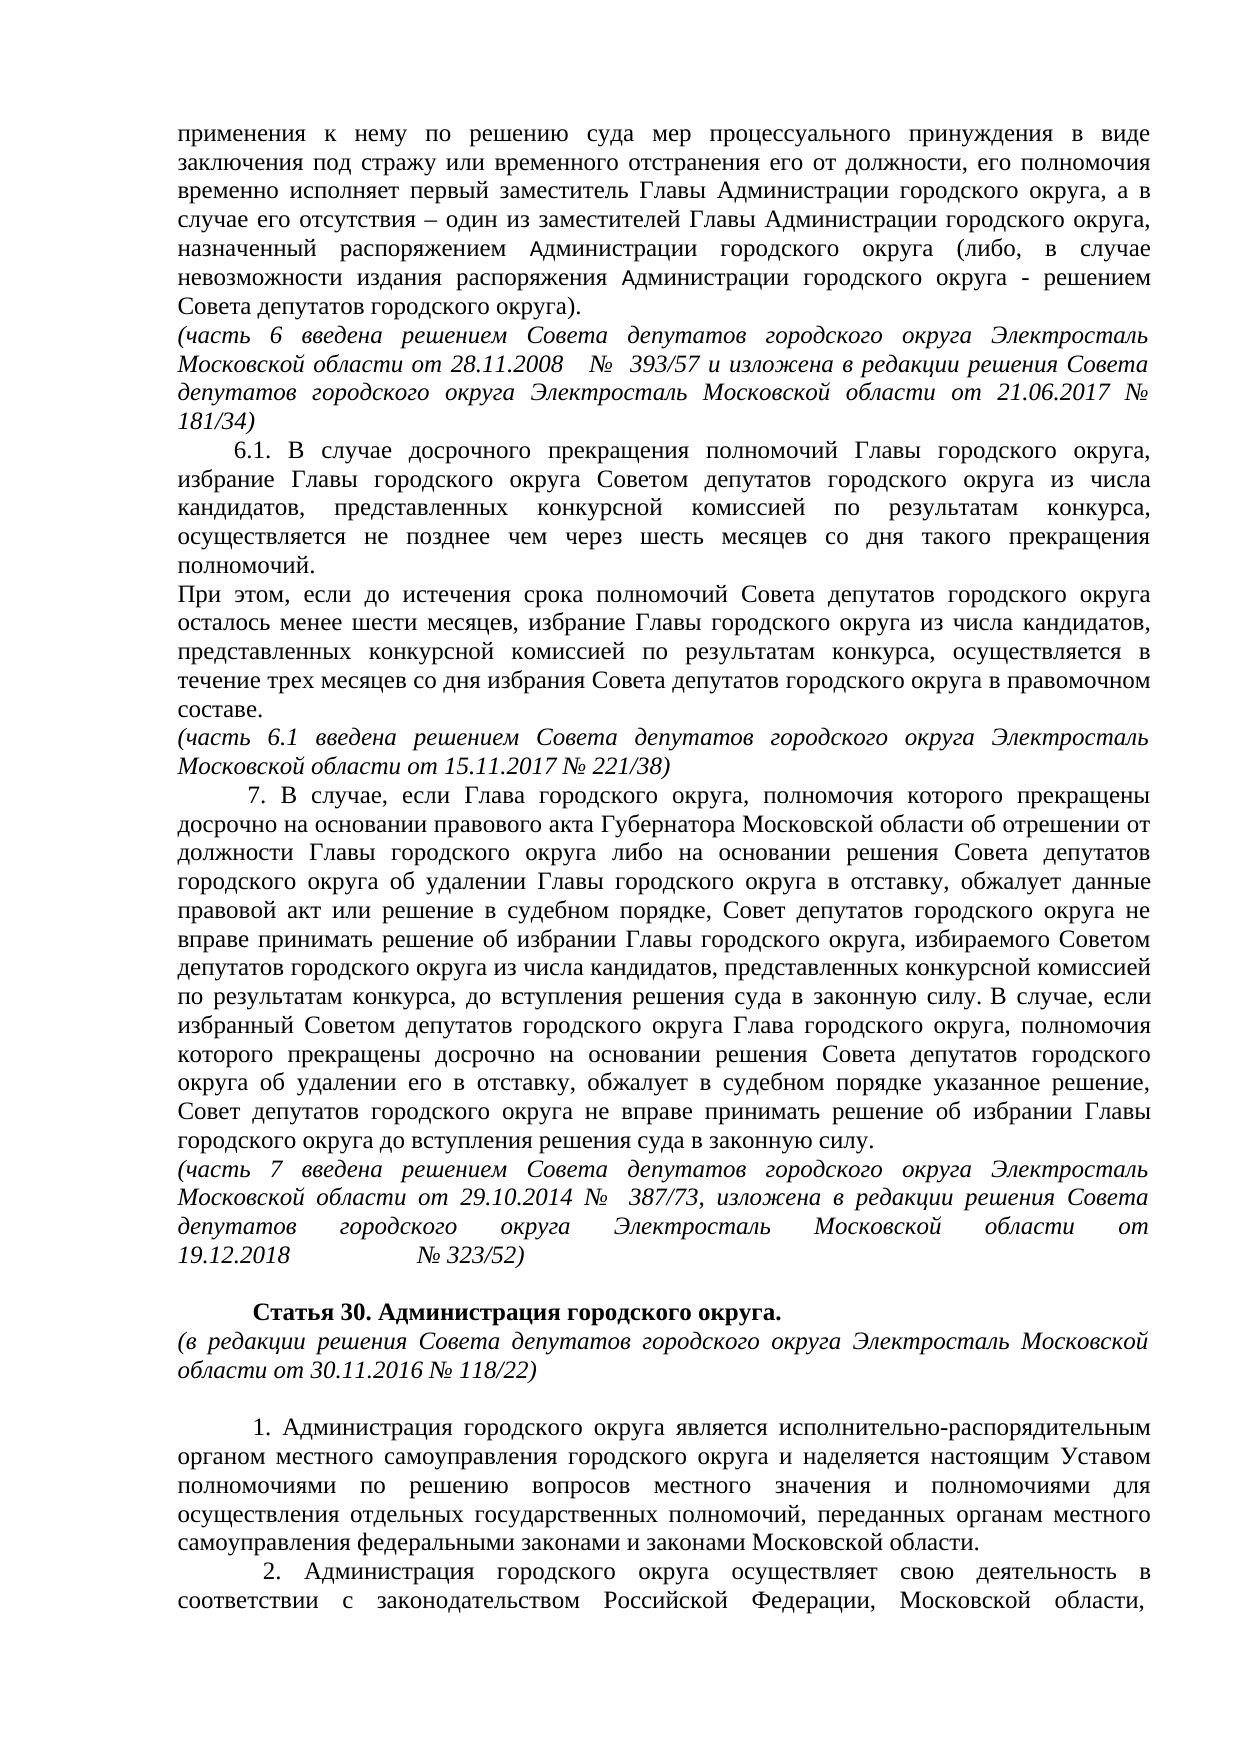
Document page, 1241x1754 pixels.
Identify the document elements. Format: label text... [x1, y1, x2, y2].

text (часть 7 введена решением Совета депутатов городского округа Электросталь Московской области от 29.10.2014 № 387/73, изложена в редакции решения Совета депутатов городского округа Электросталь Московской области от 19.12.2018 № 323/52) [177, 1154, 1152, 1269]
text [177, 1556, 1152, 1614]
text (в редакции решения Совета депутатов городского округа Электросталь Московской области от 30.11.2016 № 118/22) [177, 1326, 1152, 1384]
text 7. В случае, если Глава городского округа, полномочия которого прекращены досрочно на основании правового акта Губернатора Московской области об отрешении от должности Главы городского округа либо на основании решения Совета депутатов городского округа об удалении Главы городского округа в отставку, обжалует данные правовой акт или решение в судебном порядке, Совет депутатов городского округа не вправе принимать решение об избрании Главы городского округа, избираемого Советом депутатов городского округа из числа кандидатов, представленных конкурсной комиссией по результатам конкурса, до вступления решения суда в законную силу. В случае, если избранный Советом депутатов городского округа Глава городского округа, полномочия которого прекращены досрочно на основании решения Совета депутатов городского округа об удалении его в отставку, обжалует в судебном порядке указанное решение, Совет депутатов городского округа не вправе принимать решение об избрании Главы городского округа до вступления решения суда в законную силу. [177, 780, 1152, 1154]
text 1. Администрация городского округа является исполнительно-распорядительным органом местного самоуправления городского округа и наделяется настоящим Уставом полномочиями по решению вопросов местного значения и полномочиями для осуществления отдельных государственных полномочий, переданных органам местного самоуправления федеральными законами и законами Московской области. [177, 1412, 1152, 1556]
text При этом, если до истечения срока полномочий Совета депутатов городского округа осталось менее шести месяцев, избрание Главы городского округа из числа кандидатов, представленных конкурсной комиссией по результатам конкурса, осуществляется в течение трех месяцев со дня избрания Совета депутатов городского округа в правомочном составе. [177, 579, 1152, 722]
text (часть 6 введена решением Совета депутатов городского округа Электросталь Московской области от 28.11.2008 № 393/57 и изложена в редакции решения Совета депутатов городского округа Электросталь Московской области от 21.06.2017 № 181/34) [177, 320, 1152, 435]
text применения к нему по решению суда мер процессуального принуждения в виде заключения под стражу или временного отстранения его от должности, его полномочия временно исполняет первый заместитель Главы Администрации городского округа, а в случае его отсутствия – один из заместителей Главы Администрации городского округа, назначенный распоряжением Администрации городского округа (либо, в случае невозможности издания распоряжения Администрации городского округа - решением Совета депутатов городского округа). [177, 118, 1152, 320]
text Статья 30. Администрация городского округа. [177, 1297, 1152, 1326]
text (часть 6.1 введена решением Совета депутатов городского округа Электросталь Московской области от 15.11.2017 № 221/38) [177, 722, 1152, 780]
text 6.1. В случае досрочного прекращения полномочий Главы городского округа, избрание Главы городского округа Советом депутатов городского округа из числа кандидатов, представленных конкурсной комиссией по результатам конкурса, осуществляется не позднее чем через шесть месяцев со дня такого прекращения полномочий. [177, 435, 1152, 579]
